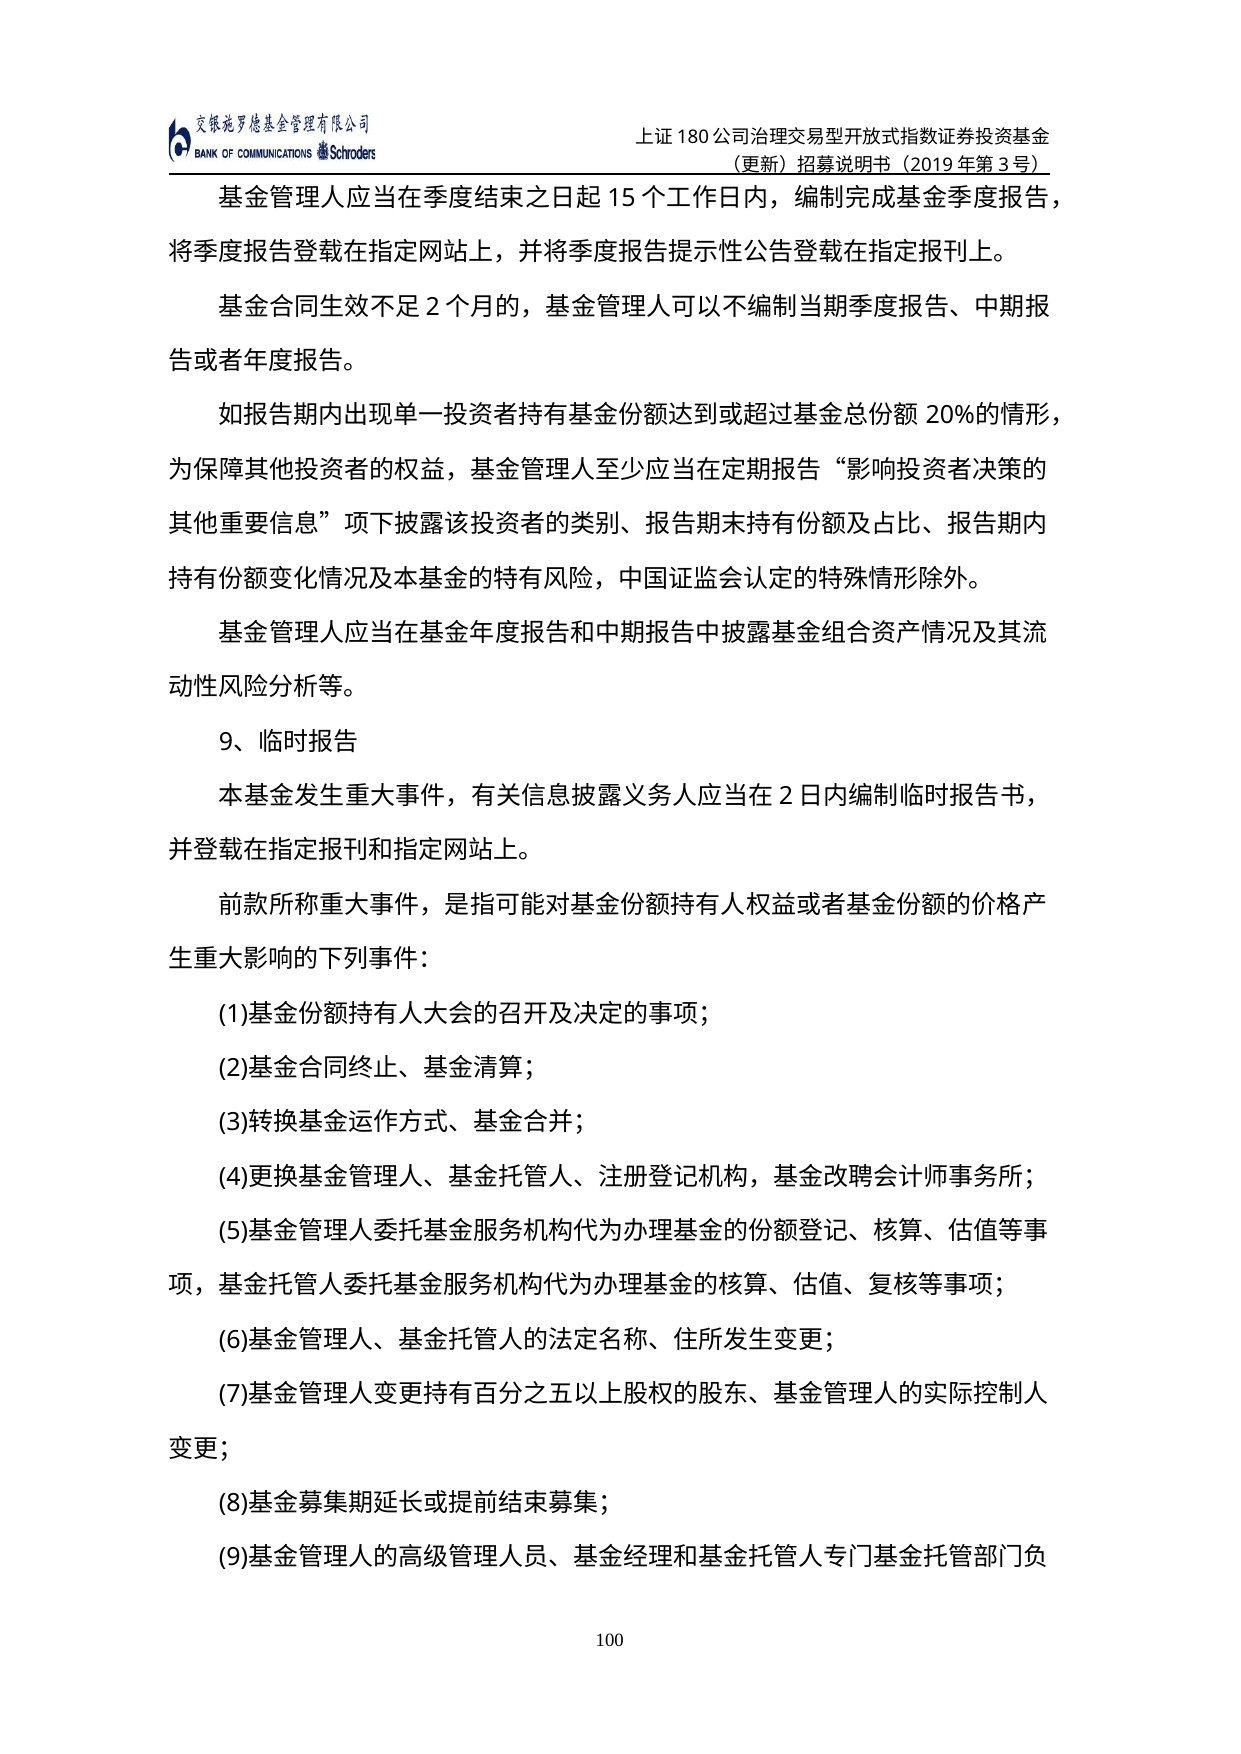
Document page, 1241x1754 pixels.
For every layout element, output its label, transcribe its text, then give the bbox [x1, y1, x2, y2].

text 基金合同生效不足2个月的，基金管理人可以不编制当期季度报告、中期报告或者年度报告。 [169, 286, 1050, 377]
text (3)转换基金运作方式、基金合并； [169, 1102, 1050, 1138]
text (8)基金募集期延长或提前结束募集； [169, 1482, 1050, 1519]
text 如报告期内出现单一投资者持有基金份额达到或超过基金总份额20%的情形，为保障其他投资者的权益，基金管理人至少应当在定期报告“影响投资者决策的其他重要信息”项下披露该投资者的类别、报告期末持有份额及占比、报告期内持有份额变化情况及本基金的特有风险，中国证监会认定的特殊情形除外。 [169, 395, 1050, 594]
text (5)基金管理人委托基金服务机构代为办理基金的份额登记、核算、估值等事项，基金托管人委托基金服务机构代为办理基金的核算、估值、复核等事项； [169, 1211, 1050, 1301]
text 前款所称重大事件，是指可能对基金份额持有人权益或者基金份额的价格产生重大影响的下列事件： [169, 884, 1050, 975]
text (6)基金管理人、基金托管人的法定名称、住所发生变更； [169, 1319, 1050, 1356]
text (7)基金管理人变更持有百分之五以上股权的股东、基金管理人的实际控制人变更； [169, 1374, 1050, 1464]
text 9、临时报告 [169, 721, 1050, 757]
picture [168, 113, 375, 162]
text (9)基金管理人的高级管理人员、基金经理和基金托管人专门基金托管部门负责人发生变动； [169, 1537, 1050, 1573]
text (2)基金合同终止、基金清算； [169, 1047, 1050, 1084]
text 本基金发生重大事件，有关信息披露义务人应当在2日内编制临时报告书，并登载在指定报刊和指定网站上。 [169, 776, 1050, 866]
text 基金管理人应当在基金年度报告和中期报告中披露基金组合资产情况及其流动性风险分析等。 [169, 612, 1050, 703]
text 基金管理人应当在季度结束之日起15个工作日内，编制完成基金季度报告，将季度报告登载在指定网站上，并将季度报告提示性公告登载在指定报刊上。 [169, 177, 1050, 268]
text (4)更换基金管理人、基金托管人、注册登记机构，基金改聘会计师事务所； [169, 1156, 1050, 1192]
text (1)基金份额持有人大会的召开及决定的事项； [169, 993, 1050, 1029]
